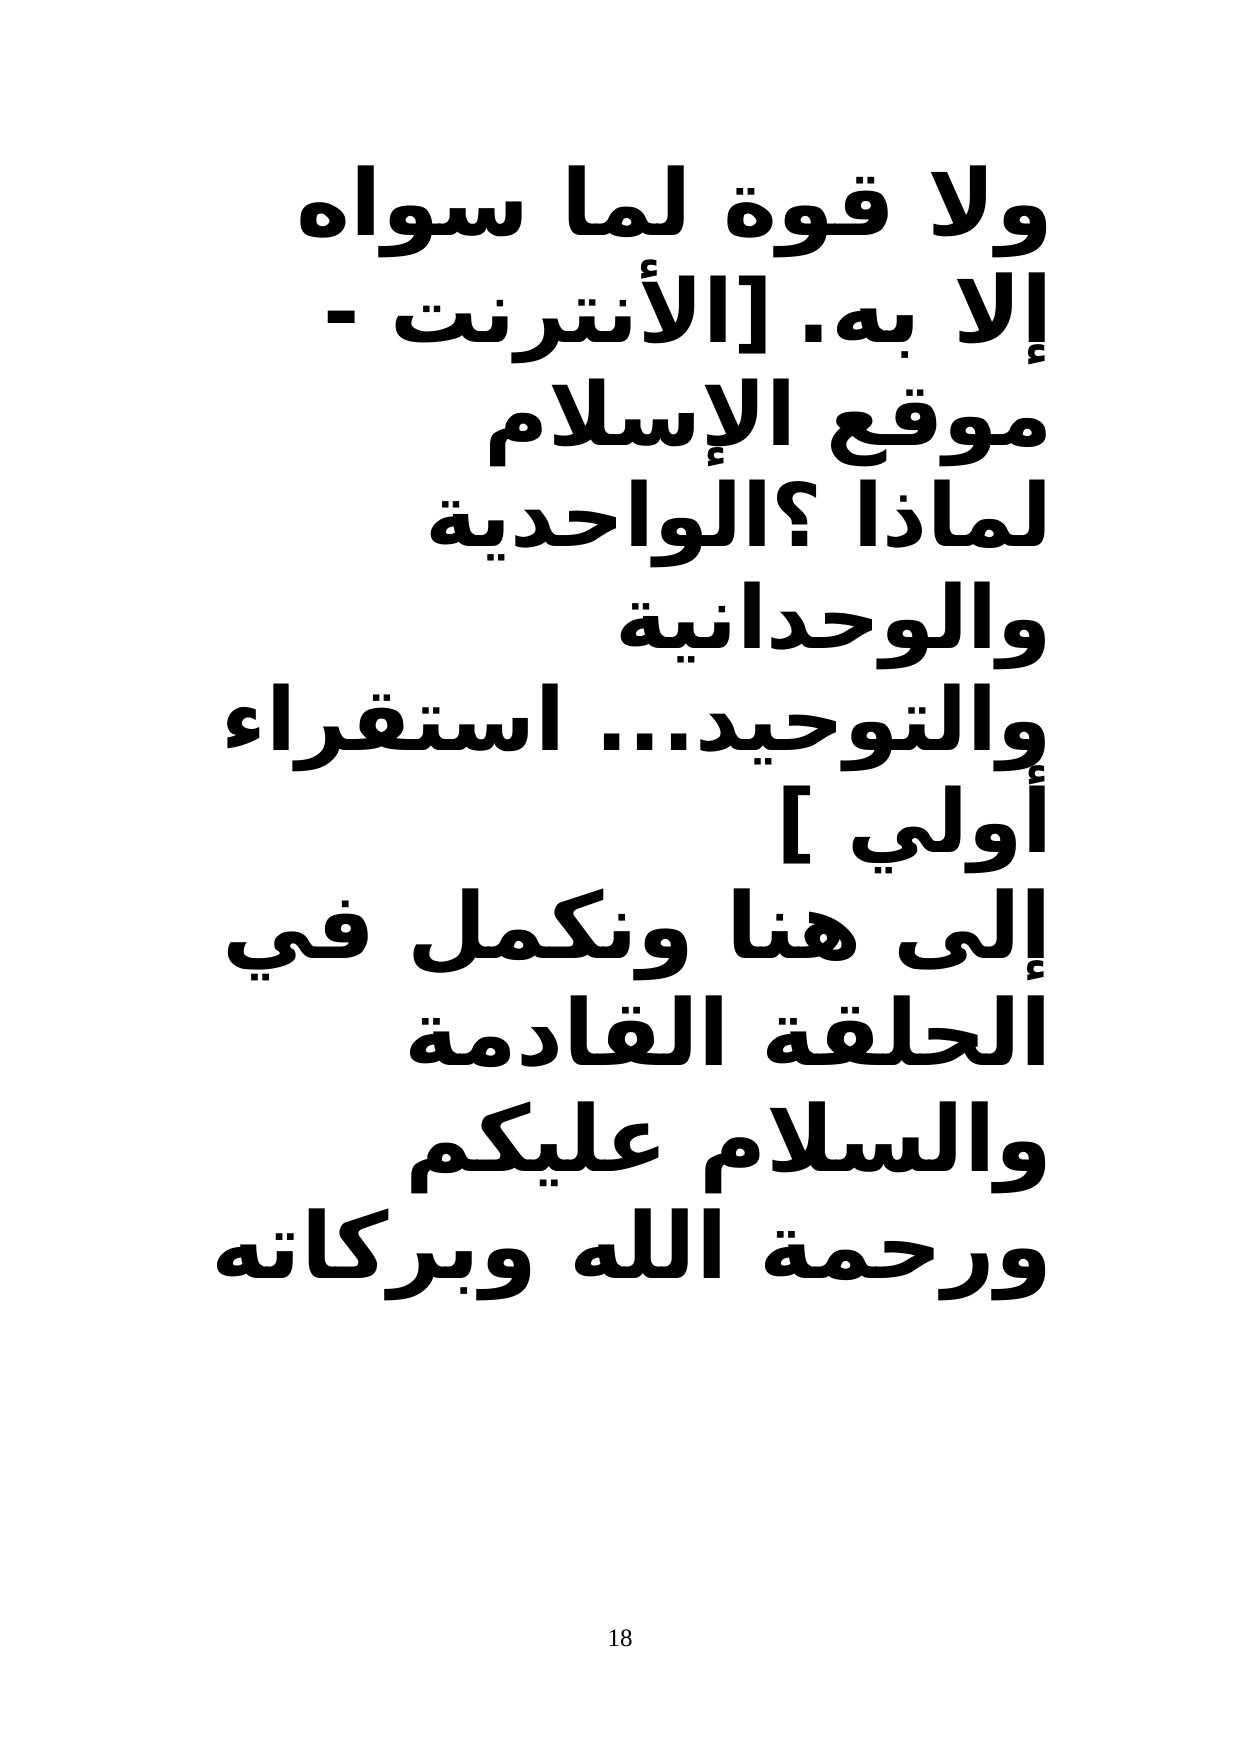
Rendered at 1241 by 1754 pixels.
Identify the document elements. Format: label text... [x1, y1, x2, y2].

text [187, 150, 1053, 873]
text إلى هنا ونكمل في الحلقة القادمة والسلام عليكم ورحمة الله وبركاته [187, 873, 1053, 1300]
